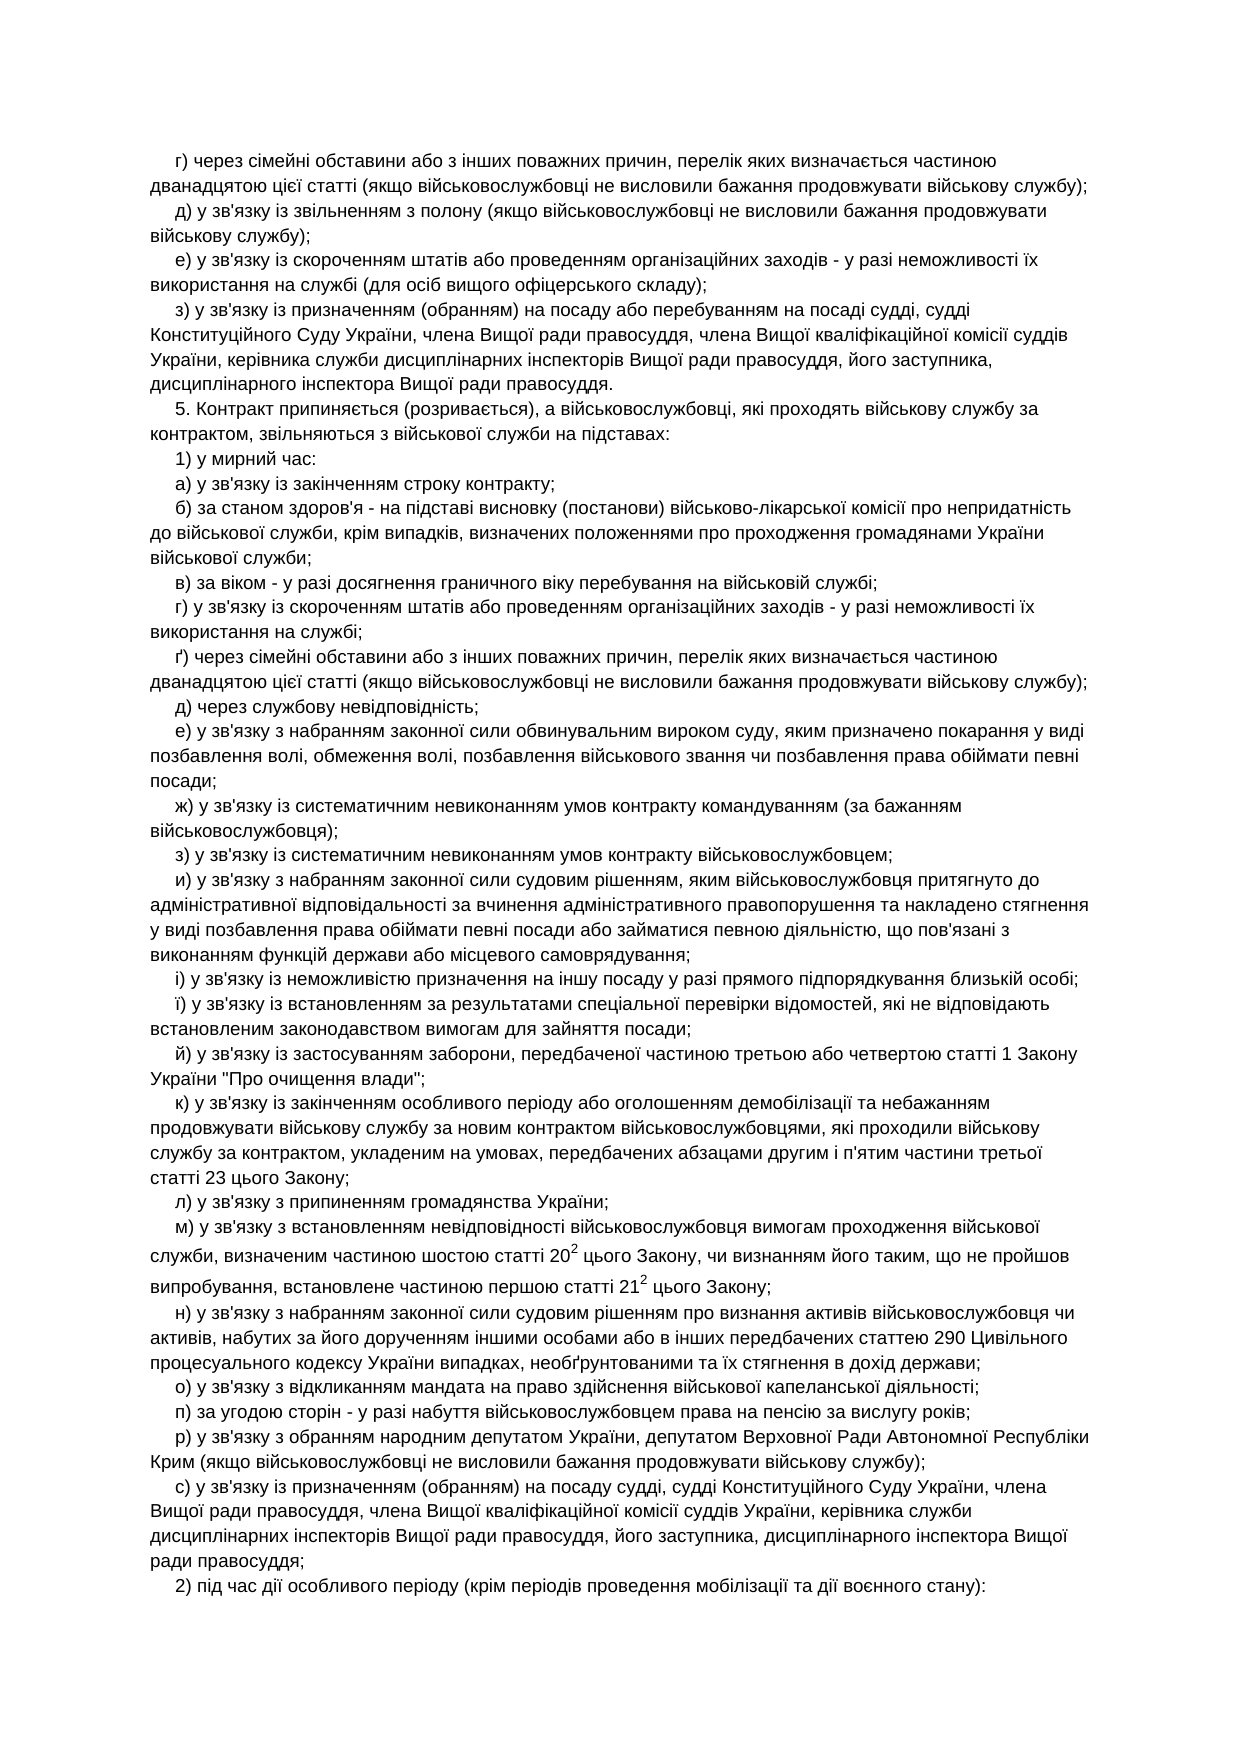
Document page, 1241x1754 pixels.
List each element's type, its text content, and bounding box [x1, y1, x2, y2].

text ґ) через сімейні обставини або з інших поважних причин, перелік яких визначається частиною дванадцятою цієї статті (якщо військовослужбовці не висловили бажання продовжувати військову службу); [150, 646, 1090, 692]
text в) за віком - у разі досягнення граничного віку перебування на військовій службі; [150, 571, 1090, 593]
text к) у зв'язку із закінченням особливого періоду або оголошенням демобілізації та небажанням продовжувати військову службу за новим контрактом військовослужбовцями, які проходили військову службу за контрактом, укладеним на умовах, передбачених абзацами другим і п'ятим частини третьої статті 23 цього Закону; [150, 1092, 1090, 1188]
text с) у зв'язку із призначенням (обранням) на посаду судді, судді Конституційного Суду України, члена Вищої ради правосуддя, члена Вищої кваліфікаційної комісії суддів України, керівника служби дисциплінарних інспекторів Вищої ради правосуддя, його заступника, дисциплінарного інспектора Вищої ради правосуддя; [150, 1475, 1090, 1571]
text о) у зв'язку з відкликанням мандата на право здійснення військової капеланської діяльності; [150, 1376, 1090, 1398]
text ї) у зв'язку із встановленням за результатами спеціальної перевірки відомостей, які не відповідають встановленим законодавством вимогам для зайняття посади; [150, 993, 1090, 1039]
text е) у зв'язку з набранням законної сили обвинувальним вироком суду, яким призначено покарання у виді позбавлення волі, обмеження волі, позбавлення військового звання чи позбавлення права обіймати певні посади; [150, 720, 1090, 791]
text б) за станом здоров'я - на підставі висновку (постанови) військово-лікарської комісії про непридатність до військової служби, крім випадків, визначених положеннями про проходження громадянами України військової служби; [150, 497, 1090, 568]
text 5. Контракт припиняється (розривається), а військовослужбовці, які проходять військову службу за контрактом, звільняються з військової служби на підставах: [150, 398, 1090, 444]
text р) у зв'язку з обранням народним депутатом України, депутатом Верховної Ради Автономної Республіки Крим (якщо військовослужбовці не висловили бажання продовжувати військову службу); [150, 1426, 1090, 1472]
text д) у зв'язку із звільненням з полону (якщо військовослужбовці не висловили бажання продовжувати військову службу); [150, 199, 1090, 246]
text г) через сімейні обставини або з інших поважних причин, перелік яких визначається частиною дванадцятою цієї статті (якщо військовослужбовці не висловили бажання продовжувати військову службу); [150, 150, 1090, 196]
text а) у зв'язку із закінченням строку контракту; [150, 472, 1090, 494]
text м) у зв'язку з встановленням невідповідності військовослужбовця вимогам проходження військової служби, визначеним частиною шостою статті 202 цього Закону, чи визнанням його таким, що не пройшов випробування, встановлене частиною першою статті 212 цього Закону; [150, 1216, 1090, 1298]
text е) у зв'язку із скороченням штатів або проведенням організаційних заходів - у разі неможливості їх використання на службі (для осіб вищого офіцерського складу); [150, 249, 1090, 296]
text д) через службову невідповідність; [150, 695, 1090, 717]
text й) у зв'язку із застосуванням заборони, передбаченої частиною третьою або четвертою статті 1 Закону України "Про очищення влади"; [150, 1042, 1090, 1089]
text з) у зв'язку із призначенням (обранням) на посаду або перебуванням на посаді судді, судді Конституційного Суду України, члена Вищої ради правосуддя, члена Вищої кваліфікаційної комісії суддів України, керівника служби дисциплінарних інспекторів Вищої ради правосуддя, його заступника, дисциплінарного інспектора Вищої ради правосуддя. [150, 299, 1090, 395]
text л) у зв'язку з припиненням громадянства України; [150, 1191, 1090, 1213]
text 1) у мирний час: [150, 447, 1090, 469]
text і) у зв'язку із неможливістю призначення на іншу посаду у разі прямого підпорядкування близькій особі; [150, 968, 1090, 990]
text ж) у зв'язку із систематичним невиконанням умов контракту командуванням (за бажанням військовослужбовця); [150, 794, 1090, 841]
text н) у зв'язку з набранням законної сили судовим рішенням про визнання активів військовослужбовця чи активів, набутих за його дорученням іншими особами або в інших передбачених статтею 290 Цивільного процесуального кодексу України випадках, необґрунтованими та їх стягнення в дохід держави; [150, 1302, 1090, 1373]
text п) за угодою сторін - у разі набуття військовослужбовцем права на пенсію за вислугу років; [150, 1401, 1090, 1423]
text 2) під час дії особливого періоду (крім періодів проведення мобілізації та дії воєнного стану): [150, 1574, 1090, 1596]
text г) у зв'язку із скороченням штатів або проведенням організаційних заходів - у разі неможливості їх використання на службі; [150, 596, 1090, 643]
text з) у зв'язку із систематичним невиконанням умов контракту військовослужбовцем; [150, 844, 1090, 866]
text и) у зв'язку з набранням законної сили судовим рішенням, яким військовослужбовця притягнуто до адміністративної відповідальності за вчинення адміністративного правопорушення та накладено стягнення у виді позбавлення права обіймати певні посади або займатися певною діяльністю, що пов'язані з виконанням функцій держави або місцевого самоврядування; [150, 869, 1090, 965]
